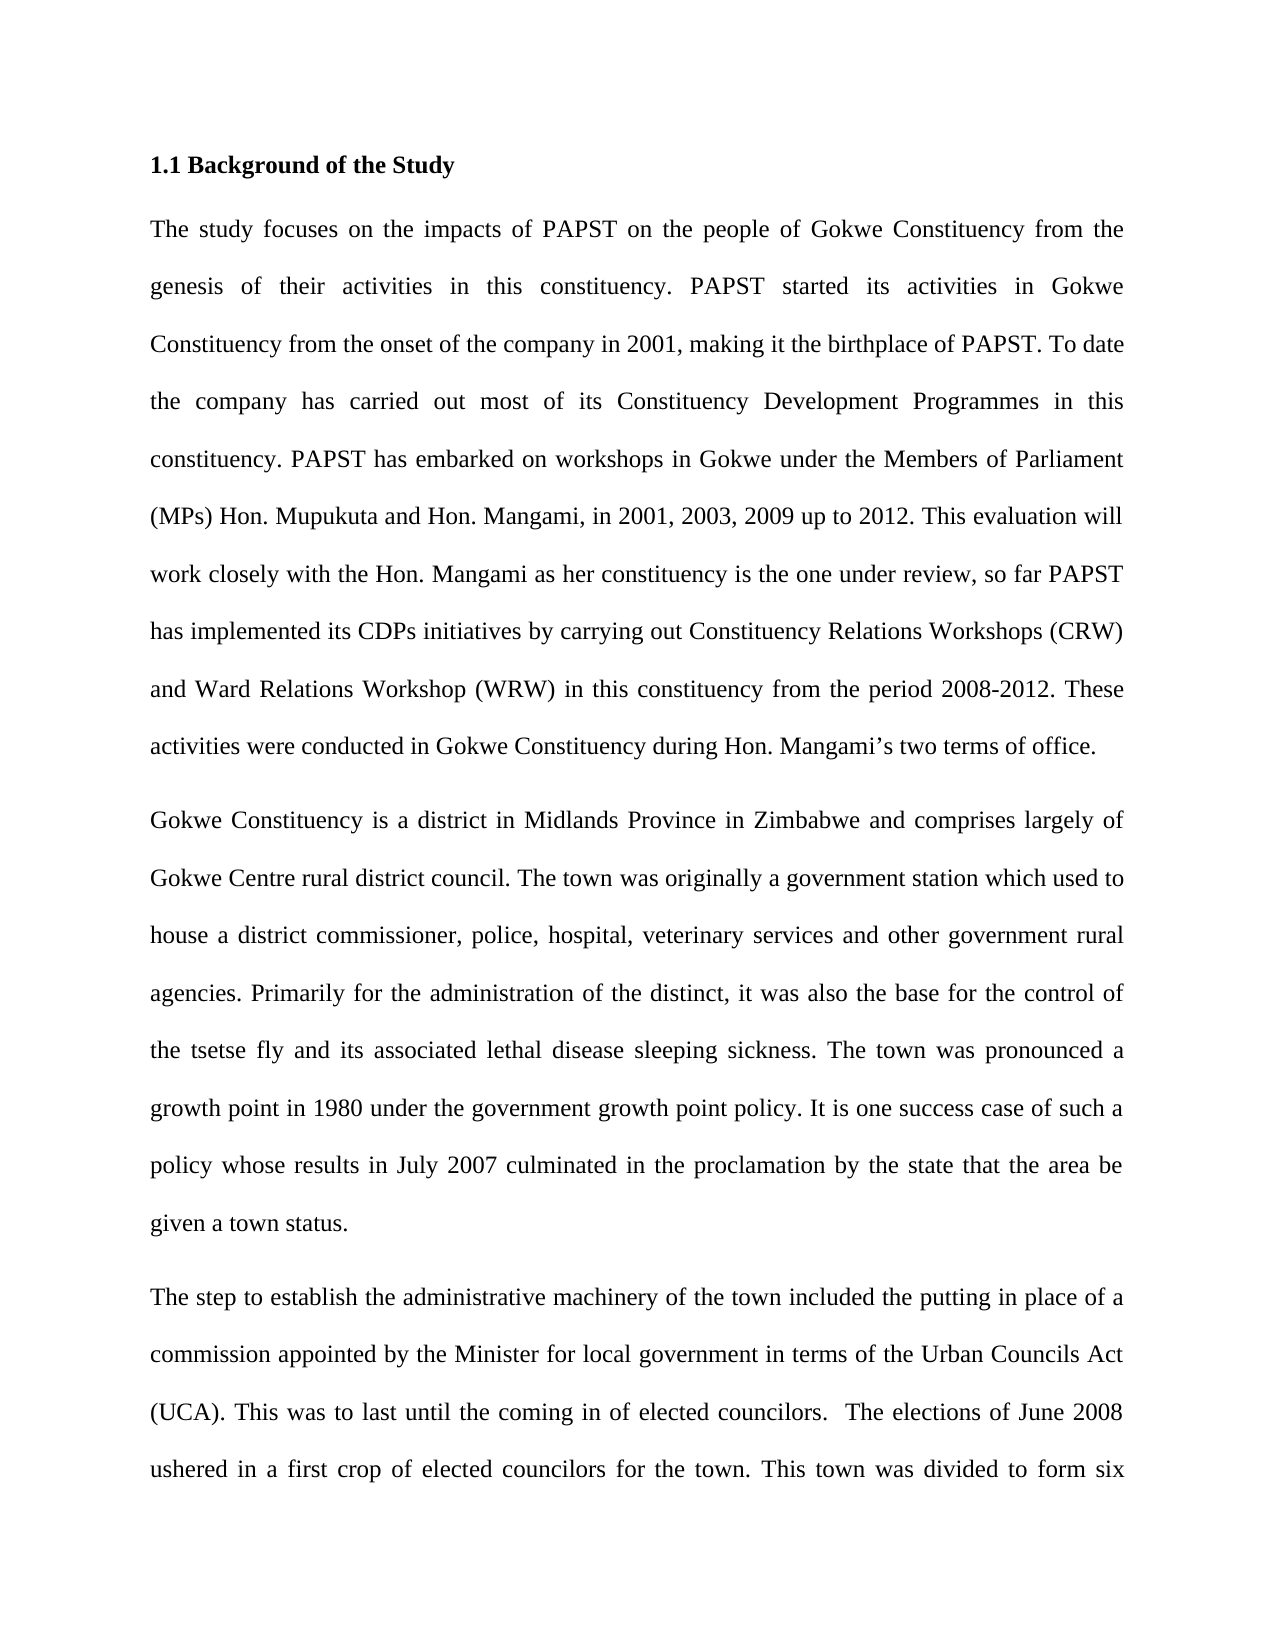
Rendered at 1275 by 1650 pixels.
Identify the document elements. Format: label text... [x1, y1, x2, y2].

subtitle 1.1 Background of the Study [150, 150, 1125, 179]
text The study focuses on the impacts of PAPST on the people of Gokwe Constituency from the genesis of their activities in this constituency. PAPST started its activities in Gokwe Constituency from the onset of the company in 2001, making it the birthplace of PAPST. To date the company has carried out most of its Constituency Development Programmes in this constituency. PAPST has embarked on workshops in Gokwe under the Members of Parliament (MPs) Hon. Mupukuta and Hon. Mangami, in 2001, 2003, 2009 up to 2012. This evaluation will work closely with the Hon. Mangami as her constituency is the one under review, so far PAPST has implemented its CDPs initiatives by carrying out Constituency Relations Workshops (CRW) and Ward Relations Workshop (WRW) in this constituency from the period 2008-2012. These activities were conducted in Gokwe Constituency during Hon. Mangami’s two terms of office. [150, 214, 1125, 760]
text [150, 1282, 1125, 1483]
text Gokwe Constituency is a district in Midlands Province in Zimbabwe and comprises largely of Gokwe Centre rural district council. The town was originally a government station which used to house a district commissioner, police, hospital, veterinary services and other government rural agencies. Primarily for the administration of the distinct, it was also the base for the control of the tsetse fly and its associated lethal disease sleeping sickness. The town was pronounced a growth point in 1980 under the government growth point policy. It is one success case of such a policy whose results in July 2007 culminated in the proclamation by the state that the area be given a town status. [150, 805, 1125, 1237]
